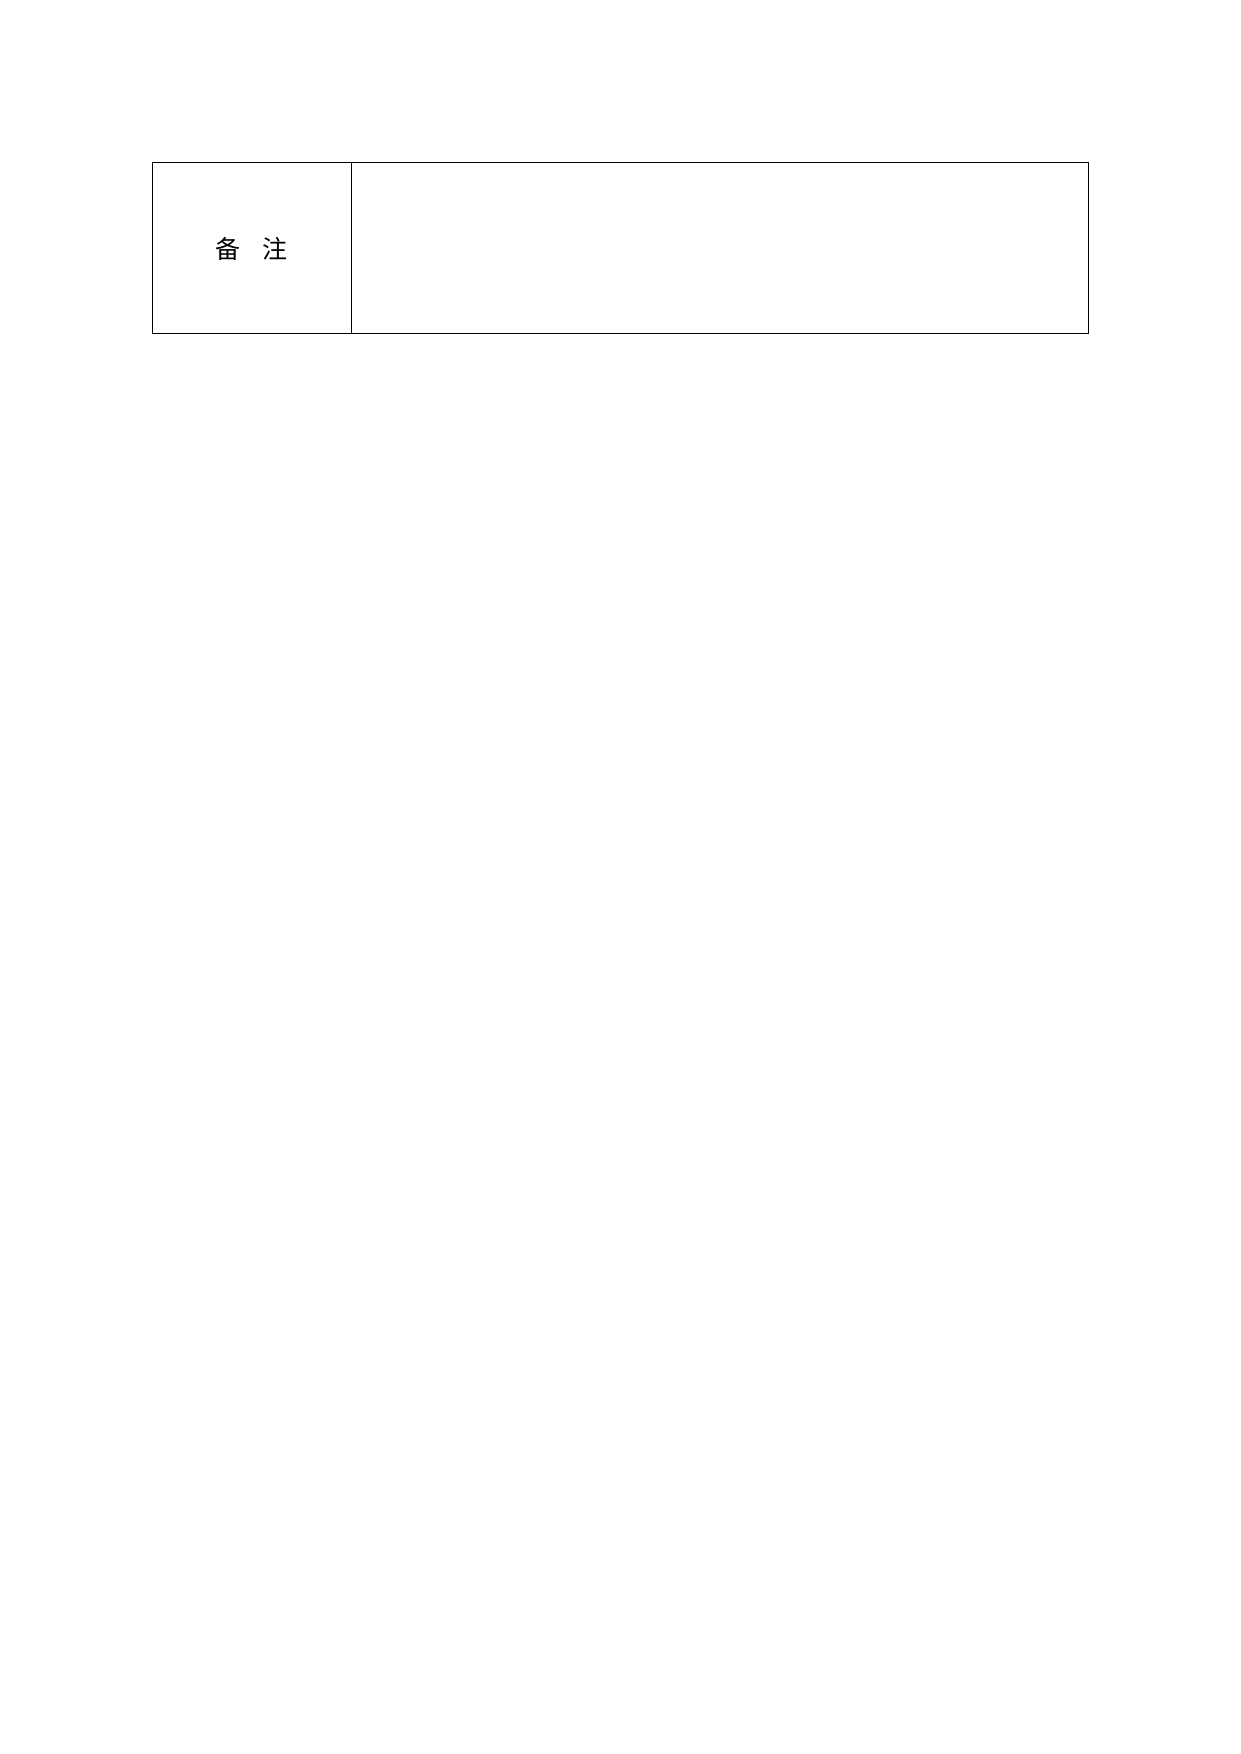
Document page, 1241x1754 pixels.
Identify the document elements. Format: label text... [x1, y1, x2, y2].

table_cell 备 注 [153, 163, 351, 333]
table_cell [352, 163, 1088, 333]
